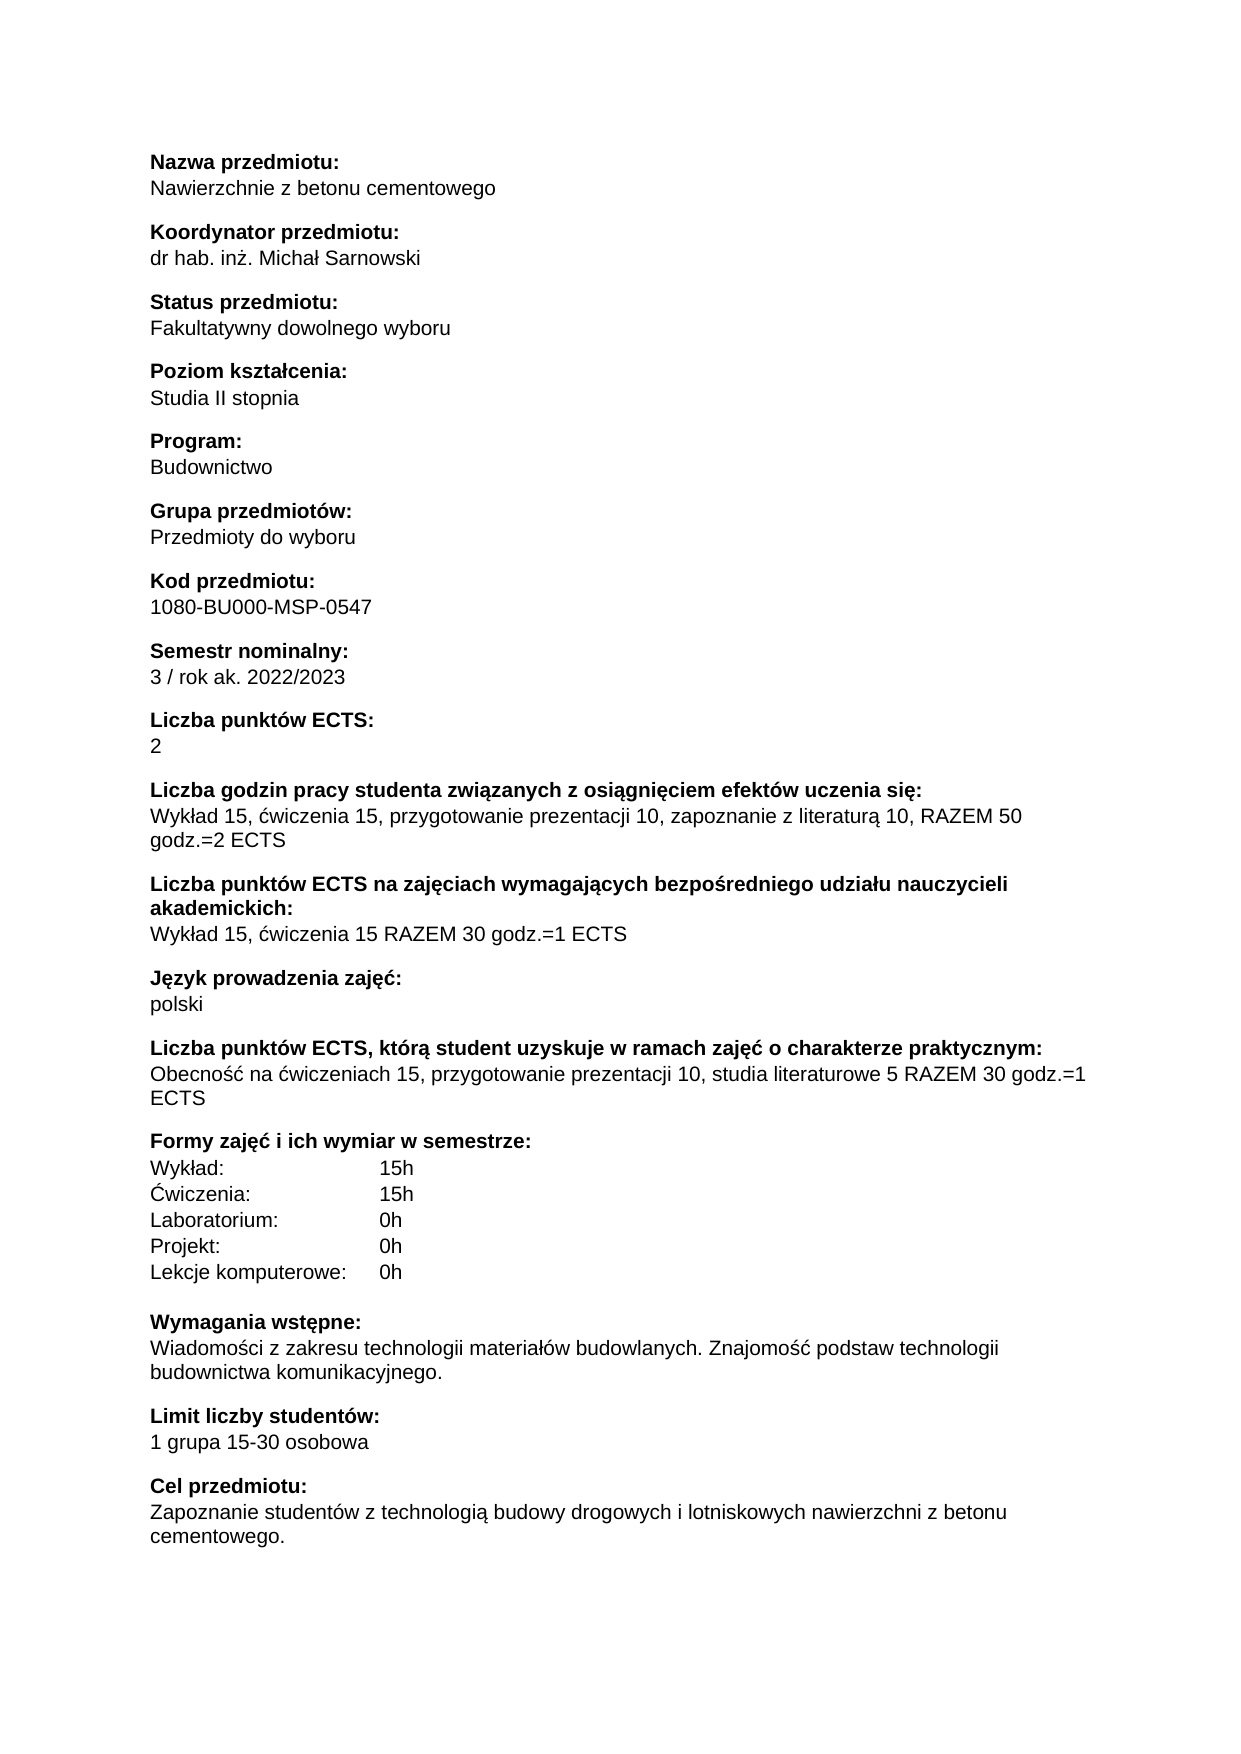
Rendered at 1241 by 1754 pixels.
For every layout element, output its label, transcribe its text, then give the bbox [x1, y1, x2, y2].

table_header Wykład: [140, 1156, 367, 1180]
text Poziom kształcenia: [150, 359, 1090, 383]
text Studia II stopnia [150, 385, 1090, 409]
table_header 15h [369, 1156, 597, 1180]
text Limit liczby studentów: [150, 1404, 1090, 1428]
text Wiadomości z zakresu technologii materiałów budowlanych. Znajomość podstaw technologii budownictwa komunikacyjnego. [150, 1336, 1090, 1384]
text Zapoznanie studentów z technologią budowy drogowych i lotniskowych nawierzchni z betonu cementowego. [150, 1499, 1090, 1547]
text 1080-BU000-MSP-0547 [150, 595, 1090, 619]
table_cell Projekt: [140, 1234, 367, 1258]
text Język prowadzenia zajęć: [150, 966, 1090, 989]
text polski [150, 992, 1090, 1016]
text Liczba punktów ECTS na zajęciach wymagających bezpośredniego udziału nauczycieli akademickich: [150, 872, 1090, 920]
table_cell 0h [369, 1206, 597, 1232]
text Semestr nominalny: [150, 638, 1090, 662]
text Nawierzchnie z betonu cementowego [150, 176, 1090, 200]
text 3 / rok ak. 2022/2023 [150, 664, 1090, 688]
table_cell Ćwiczenia: [140, 1182, 367, 1206]
table_cell 0h [369, 1232, 597, 1258]
text Grupa przedmiotów: [150, 499, 1090, 523]
text Przedmioty do wyboru [150, 525, 1090, 549]
text Formy zajęć i ich wymiar w semestrze: [150, 1129, 1090, 1153]
text Wykład 15, ćwiczenia 15, przygotowanie prezentacji 10, zapoznanie z literaturą 10, RAZEM 50 godz.=2 ECTS [150, 804, 1090, 852]
text Koordynator przedmiotu: [150, 220, 1090, 244]
text Nazwa przedmiotu: [150, 150, 1090, 174]
text Obecność na ćwiczeniach 15, przygotowanie prezentacji 10, studia literaturowe 5 RAZEM 30 godz.=1 ECTS [150, 1061, 1090, 1109]
table_cell 0h [369, 1258, 597, 1284]
table_cell Lekcje komputerowe: [140, 1260, 367, 1284]
text Budownictwo [150, 455, 1090, 479]
text Liczba punktów ECTS: [150, 708, 1090, 732]
text Wymagania wstępne: [150, 1310, 1090, 1334]
text 1 grupa 15-30 osobowa [150, 1430, 1090, 1454]
text dr hab. inż. Michał Sarnowski [150, 246, 1090, 270]
text Kod przedmiotu: [150, 569, 1090, 593]
text Status przedmiotu: [150, 289, 1090, 313]
text 2 [150, 734, 1090, 758]
text Program: [150, 429, 1090, 453]
text Fakultatywny dowolnego wyboru [150, 316, 1090, 339]
table_cell Laboratorium: [140, 1208, 367, 1232]
text Liczba punktów ECTS, którą student uzyskuje w ramach zajęć o charakterze praktycznym: [150, 1035, 1090, 1059]
text Cel przedmiotu: [150, 1473, 1090, 1497]
text Wykład 15, ćwiczenia 15 RAZEM 30 godz.=1 ECTS [150, 922, 1090, 946]
text Liczba godzin pracy studenta związanych z osiągnięciem efektów uczenia się: [150, 778, 1090, 802]
table_cell 15h [369, 1180, 597, 1206]
